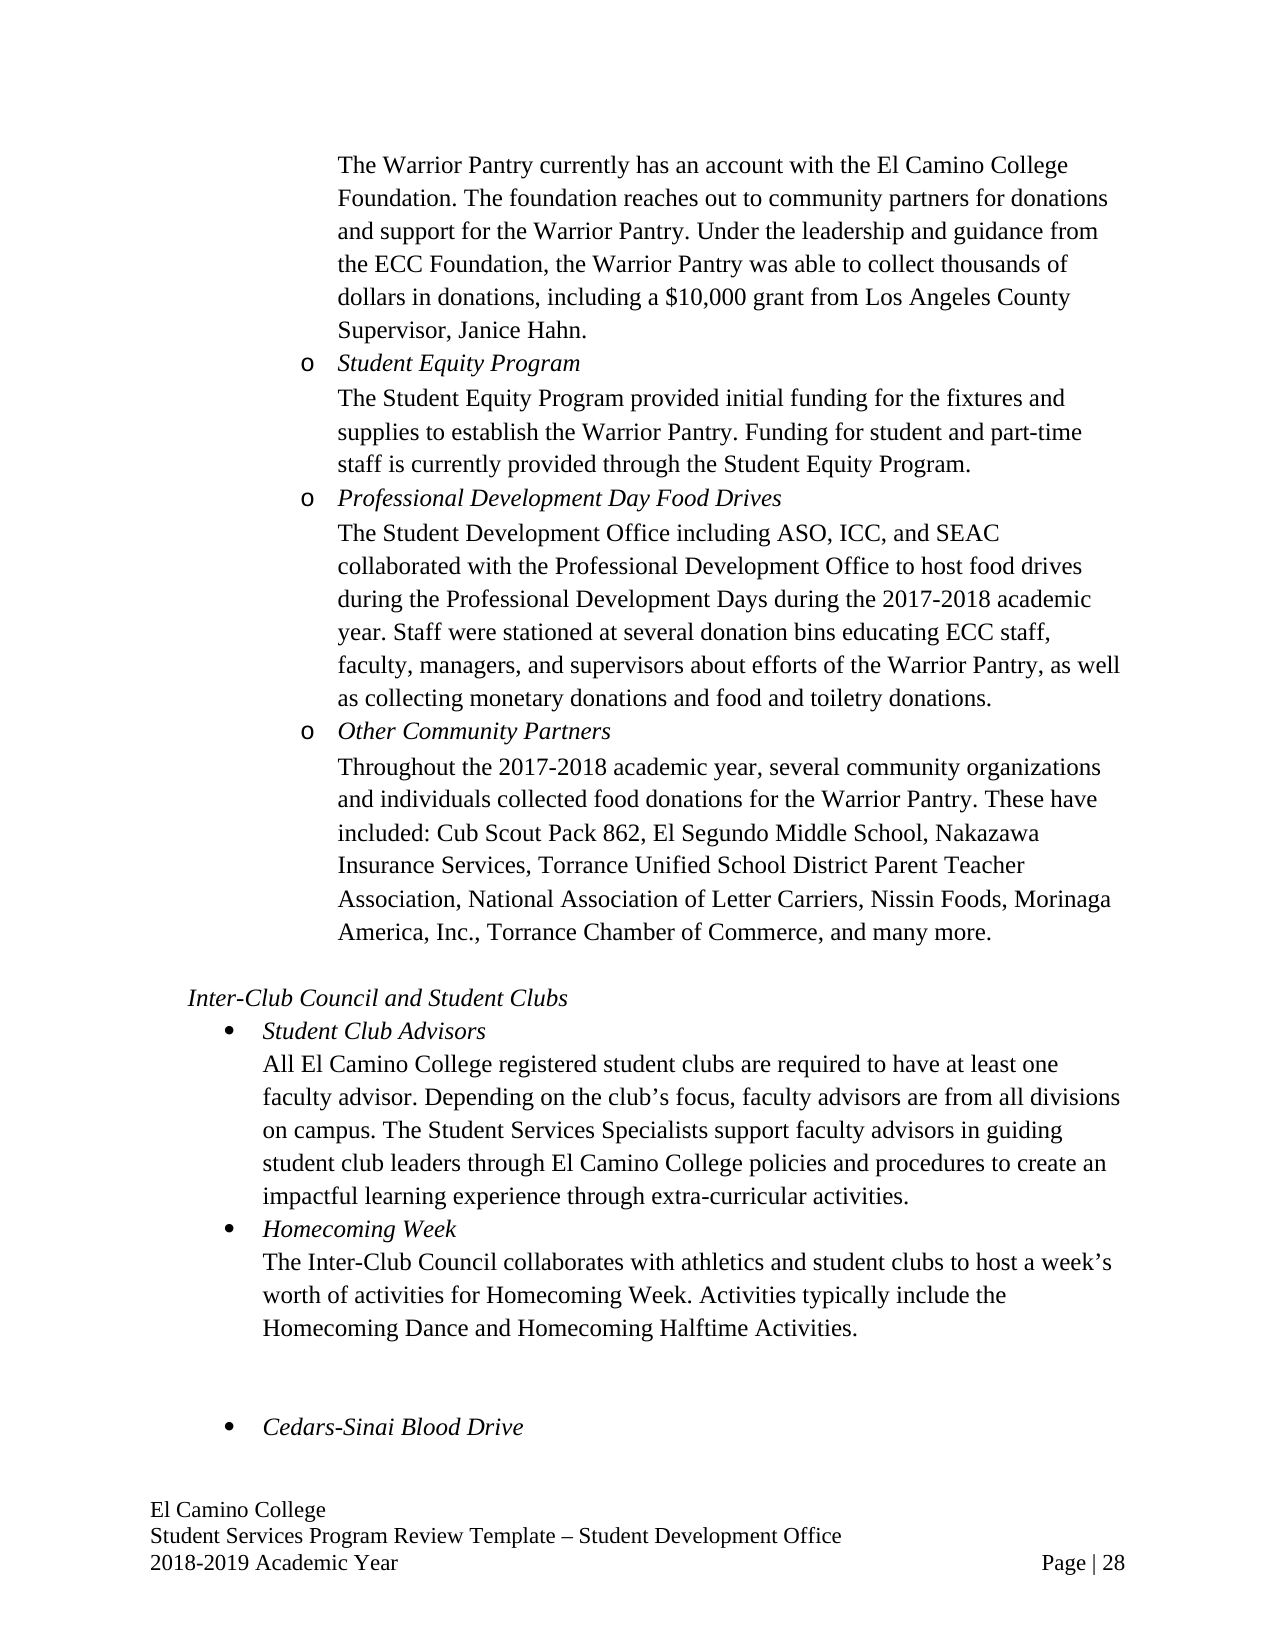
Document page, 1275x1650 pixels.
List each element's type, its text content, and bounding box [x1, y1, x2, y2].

text Throughout the 2017-2018 academic year, several community organizations and individuals collected food donations for the Warrior Pantry. These have included: Cub Scout Pack 862, El Segundo Middle School, Nakazawa Insurance Services, Torrance Unified School District Parent Teacher Association, National Association of Letter Carriers, Nissin Foods, Morinaga America, Inc., Torrance Chamber of Commerce, and many more. [337, 752, 1125, 945]
text The Warrior Pantry currently has an account with the El Camino College Foundation. The foundation reaches out to community partners for donations and support for the Warrior Pantry. Under the leadership and guidance from the ECC Foundation, the Warrior Pantry was able to collect thousands of dollars in donations, including a $10,000 grant from Los Angeles County Supervisor, Janice Hahn. [337, 150, 1125, 344]
text All El Camino College registered student clubs are required to have at least one faculty advisor. Depending on the club’s focus, faculty advisors are from all divisions on campus. The Student Services Specialists support faculty advisors in guiding student club leaders through El Camino College policies and procedures to create an impactful learning experience through extra-curricular activities. [262, 1049, 1125, 1209]
text The Student Equity Program provided initial funding for the fixtures and supplies to establish the Warrior Pantry. Funding for student and part-time staff is currently provided through the Student Equity Program. [337, 383, 1125, 478]
list Inter-Club Council and Student Clubs [187, 983, 1125, 1011]
text The Student Development Office including ASO, ICC, and SEAC collaborated with the Professional Development Office to host food drives during the Professional Development Days during the 2017-2018 academic year. Staff were stationed at several donation bins educating ECC staff, faculty, managers, and supervisors about efforts of the Warrior Pantry, as well as collecting monetary donations and food and toiletry donations. [337, 518, 1125, 712]
list Student Equity Program [300, 348, 1125, 379]
text The Inter-Club Council collaborates with athletics and student clubs to host a week’s worth of activities for Homecoming Week. Activities typically include the Homecoming Dance and Homecoming Halftime Activities. [262, 1247, 1125, 1342]
list Cedars-Sinai Blood Drive [225, 1412, 1125, 1441]
list Student Club Advisors [225, 1016, 1125, 1044]
list Homecoming Week [225, 1214, 1125, 1243]
list Other Community Partners [300, 716, 1125, 747]
list Professional Development Day Food Drives [300, 483, 1125, 513]
